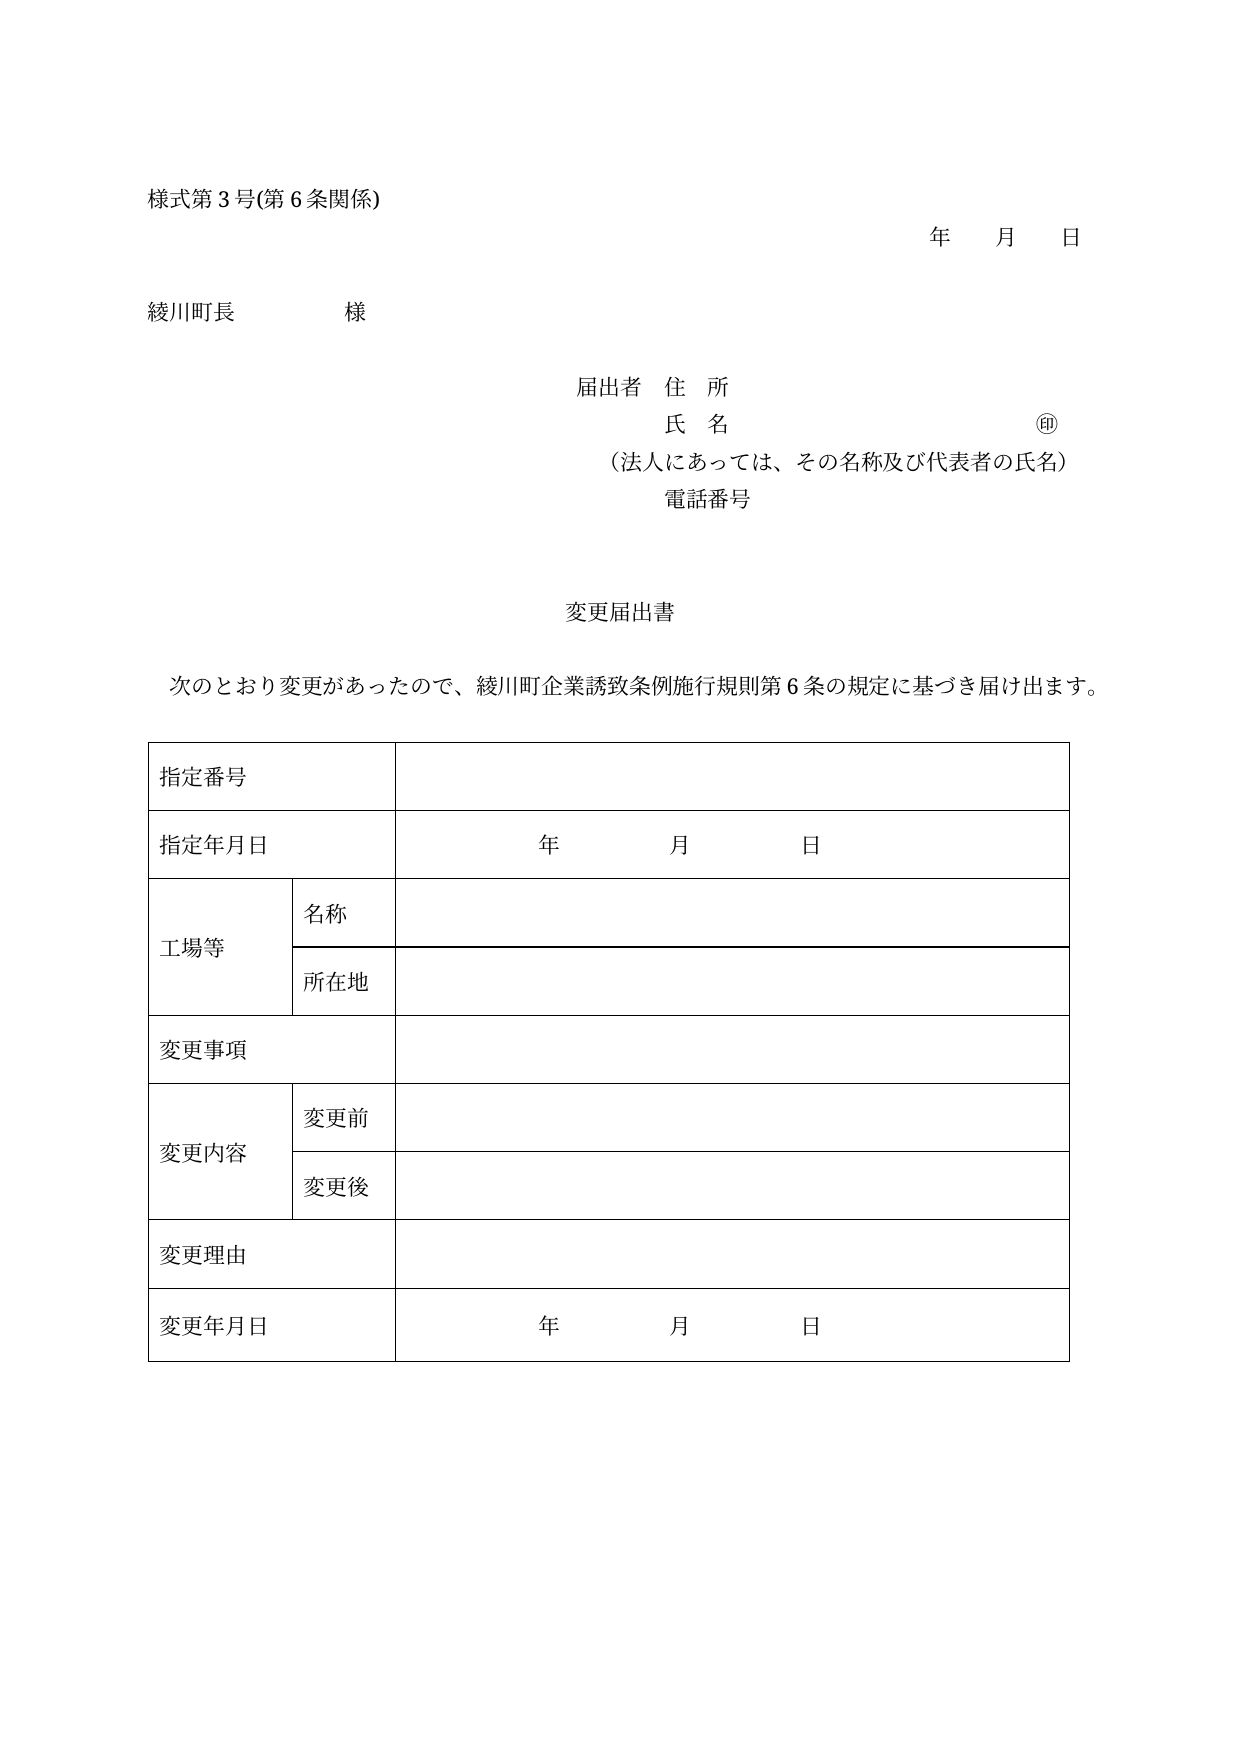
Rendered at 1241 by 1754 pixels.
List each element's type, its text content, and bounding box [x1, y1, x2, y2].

table_cell 所在地 [293, 948, 395, 1014]
text 年 月 日 [148, 217, 1082, 254]
table_cell [396, 1016, 1069, 1083]
text 様式第3号(第6条関係) [148, 179, 1092, 217]
table_cell 年 月 日 [396, 1289, 1069, 1361]
table_cell 年 月 日 [396, 811, 1069, 878]
table_cell [396, 1152, 1069, 1219]
text 次のとおり変更があったので、綾川町企業誘致条例施行規則第6条の規定に基づき届け出ます。 [148, 667, 1092, 704]
table_cell 変更事項 [149, 1016, 395, 1083]
table_header 指定番号 [149, 743, 395, 810]
table_cell 変更前 [293, 1084, 395, 1151]
text 届出者 住 所 [576, 367, 1092, 404]
table_cell [396, 948, 1069, 1014]
table_cell [396, 1220, 1069, 1287]
table_cell 名称 [293, 879, 395, 946]
text 変更届出書 [148, 592, 1092, 629]
table_cell 変更内容 [149, 1084, 292, 1219]
table_cell 指定年月日 [149, 811, 395, 878]
table_cell 変更後 [293, 1152, 395, 1219]
table_cell 変更理由 [149, 1220, 395, 1287]
text （法人にあっては、その名称及び代表者の氏名） [598, 442, 1092, 479]
text 氏 名 ㊞ [664, 404, 1092, 442]
text 綾川町長 様 [148, 292, 1092, 329]
table_header [396, 743, 1069, 810]
text 電話番号 [664, 479, 1092, 517]
table_cell [396, 1084, 1069, 1151]
table_cell [396, 879, 1069, 946]
table_cell 工場等 [149, 879, 292, 1014]
table_cell 変更年月日 [149, 1289, 395, 1361]
